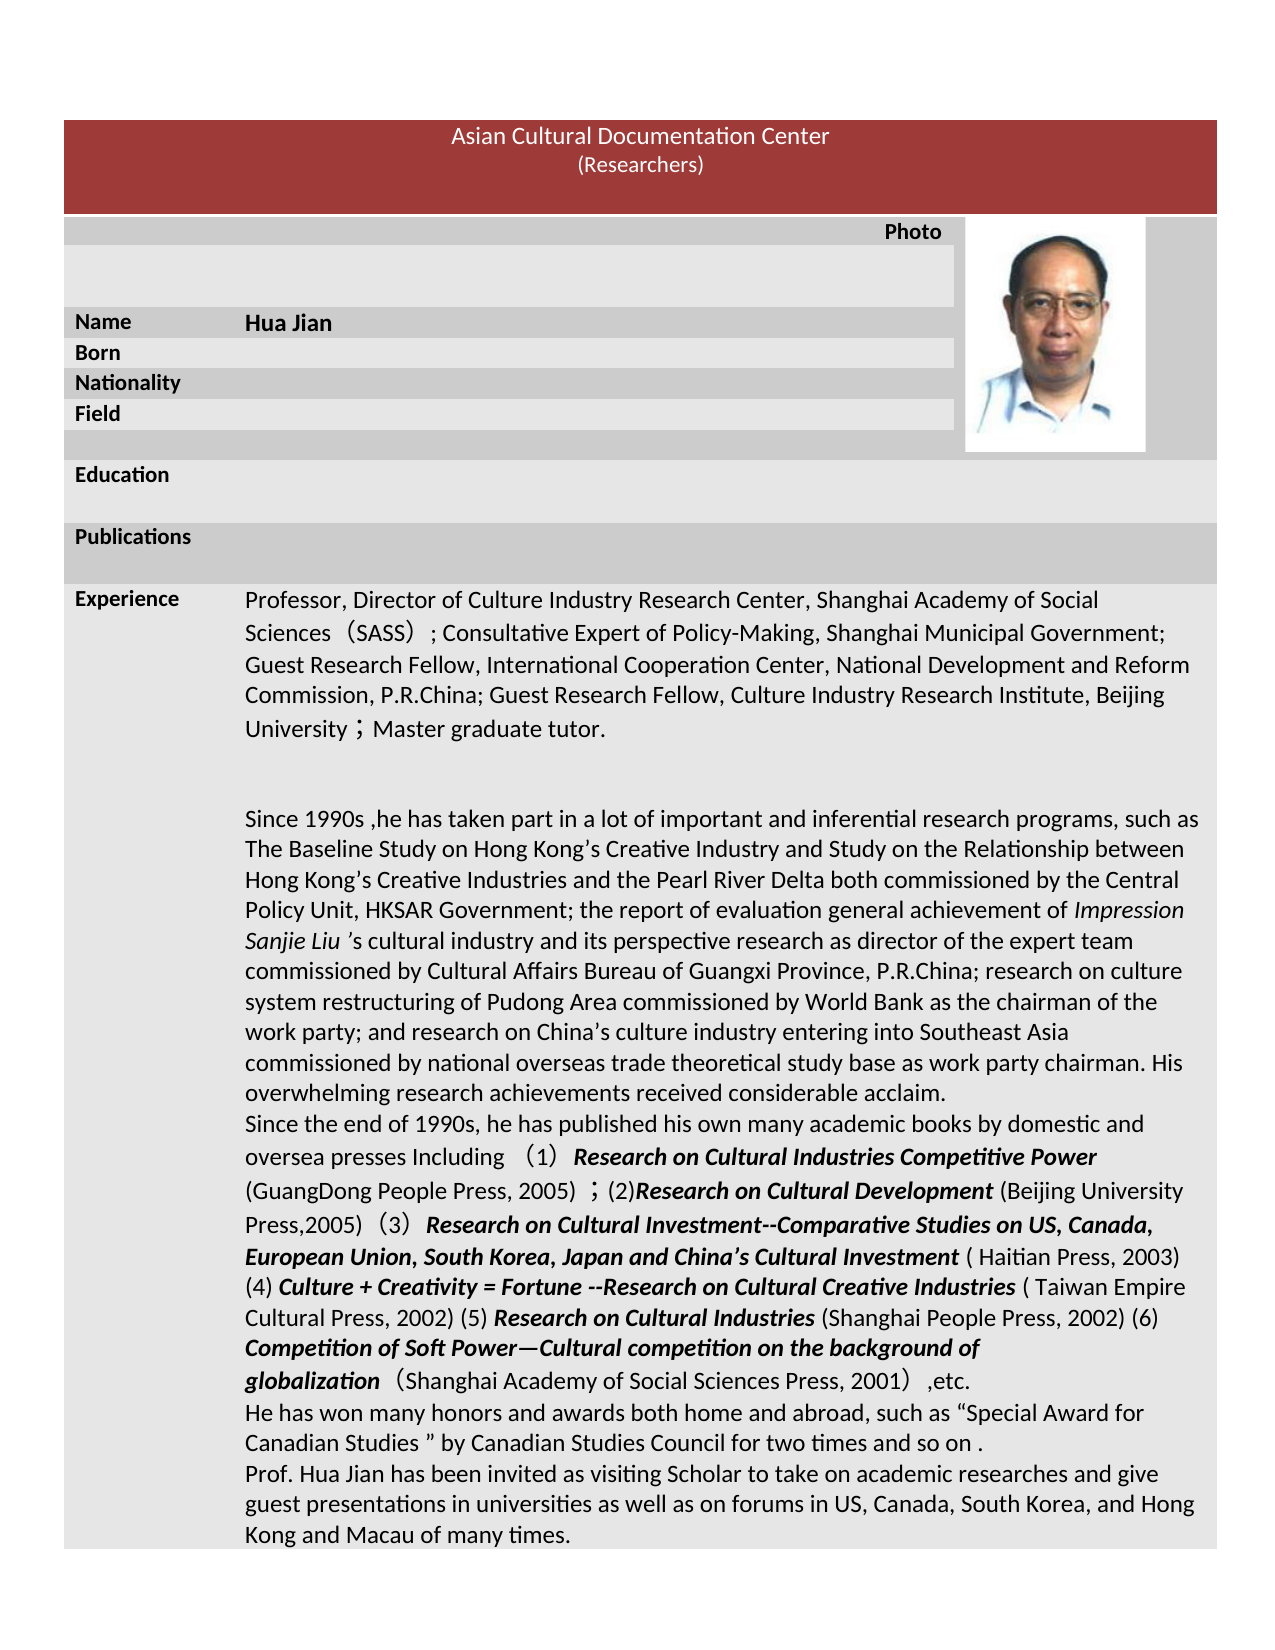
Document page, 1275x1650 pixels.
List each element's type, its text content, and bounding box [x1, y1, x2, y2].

table_cell [64, 217, 873, 245]
table_cell [64, 245, 954, 307]
table_cell Hua Jian [234, 307, 954, 338]
table_cell Field [64, 399, 234, 429]
table_cell Nationality [64, 368, 234, 399]
table_cell Experience [64, 585, 234, 1549]
table_cell [954, 217, 1217, 460]
picture [965, 216, 1146, 452]
table_cell [64, 430, 954, 460]
table_cell Born [64, 338, 234, 368]
table_cell [234, 368, 954, 399]
table_cell [234, 523, 1217, 584]
table_cell Publications [64, 523, 234, 584]
table_cell [234, 338, 954, 368]
table_cell Education [64, 460, 234, 522]
table_cell [234, 399, 954, 429]
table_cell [234, 585, 1217, 1549]
table_cell Photo [873, 217, 954, 245]
table_header Asian Cultural Documentation Center (Researchers) [64, 120, 1217, 214]
table_cell [234, 460, 1217, 522]
table_cell Name [64, 307, 234, 338]
